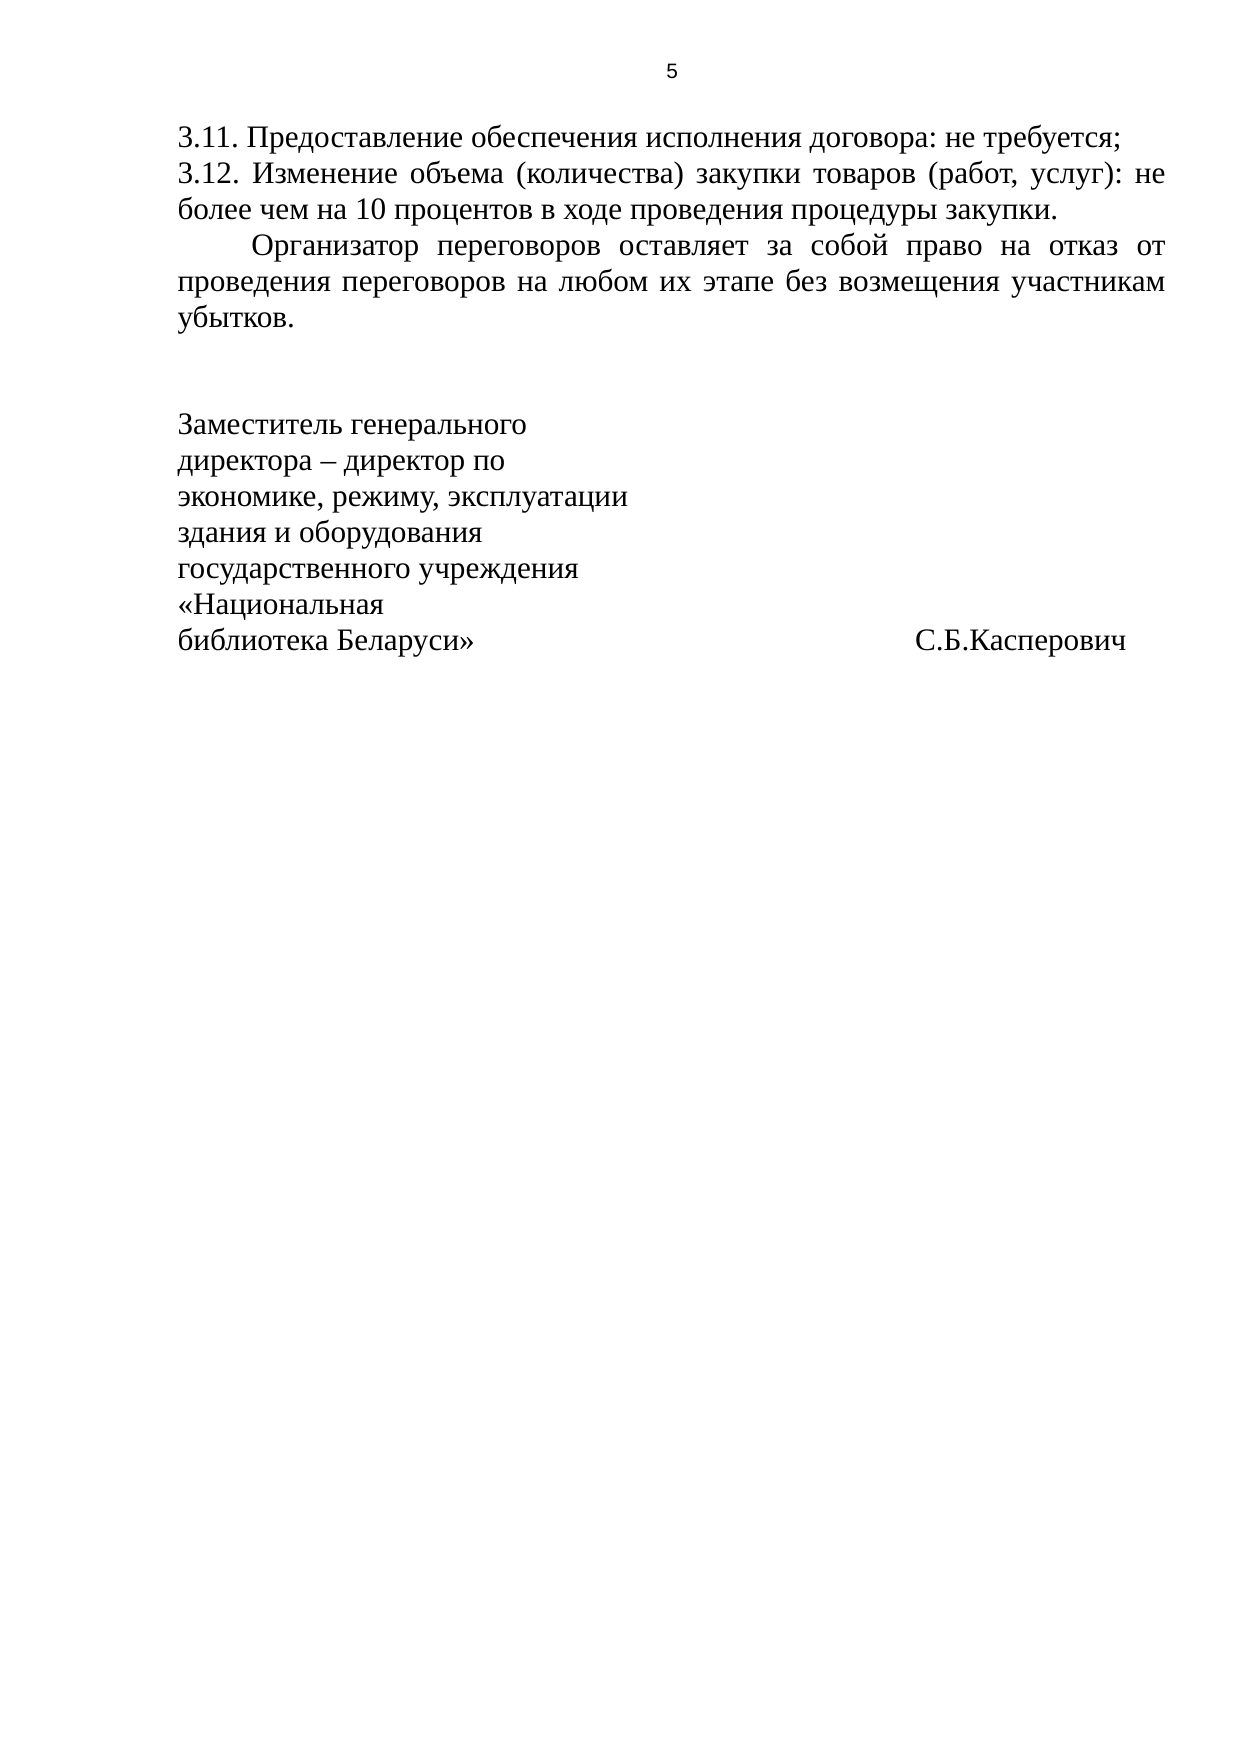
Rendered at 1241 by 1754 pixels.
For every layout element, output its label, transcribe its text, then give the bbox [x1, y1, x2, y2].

text библиотека Беларуси» С.Б.Касперович [177, 621, 1167, 657]
text государственного учреждения [177, 549, 1167, 585]
text «Национальная [177, 585, 1167, 621]
text экономике, режиму, эксплуатации [177, 477, 1167, 513]
text Заместитель генерального [177, 406, 1167, 442]
text здания и оборудования [177, 513, 1167, 549]
text 3.12. Изменение объема (количества) закупки товаров (работ, услуг): не более чем на 10 процентов в ходе проведения процедуры закупки. [177, 154, 1167, 226]
text директора – директор по [177, 442, 1167, 477]
text 3.11. Предоставление обеспечения исполнения договора: не требуется; [177, 118, 1167, 154]
text Организатор переговоров оставляет за собой право на отказ от проведения переговоров на любом их этапе без возмещения участникам убытков. [177, 226, 1167, 334]
